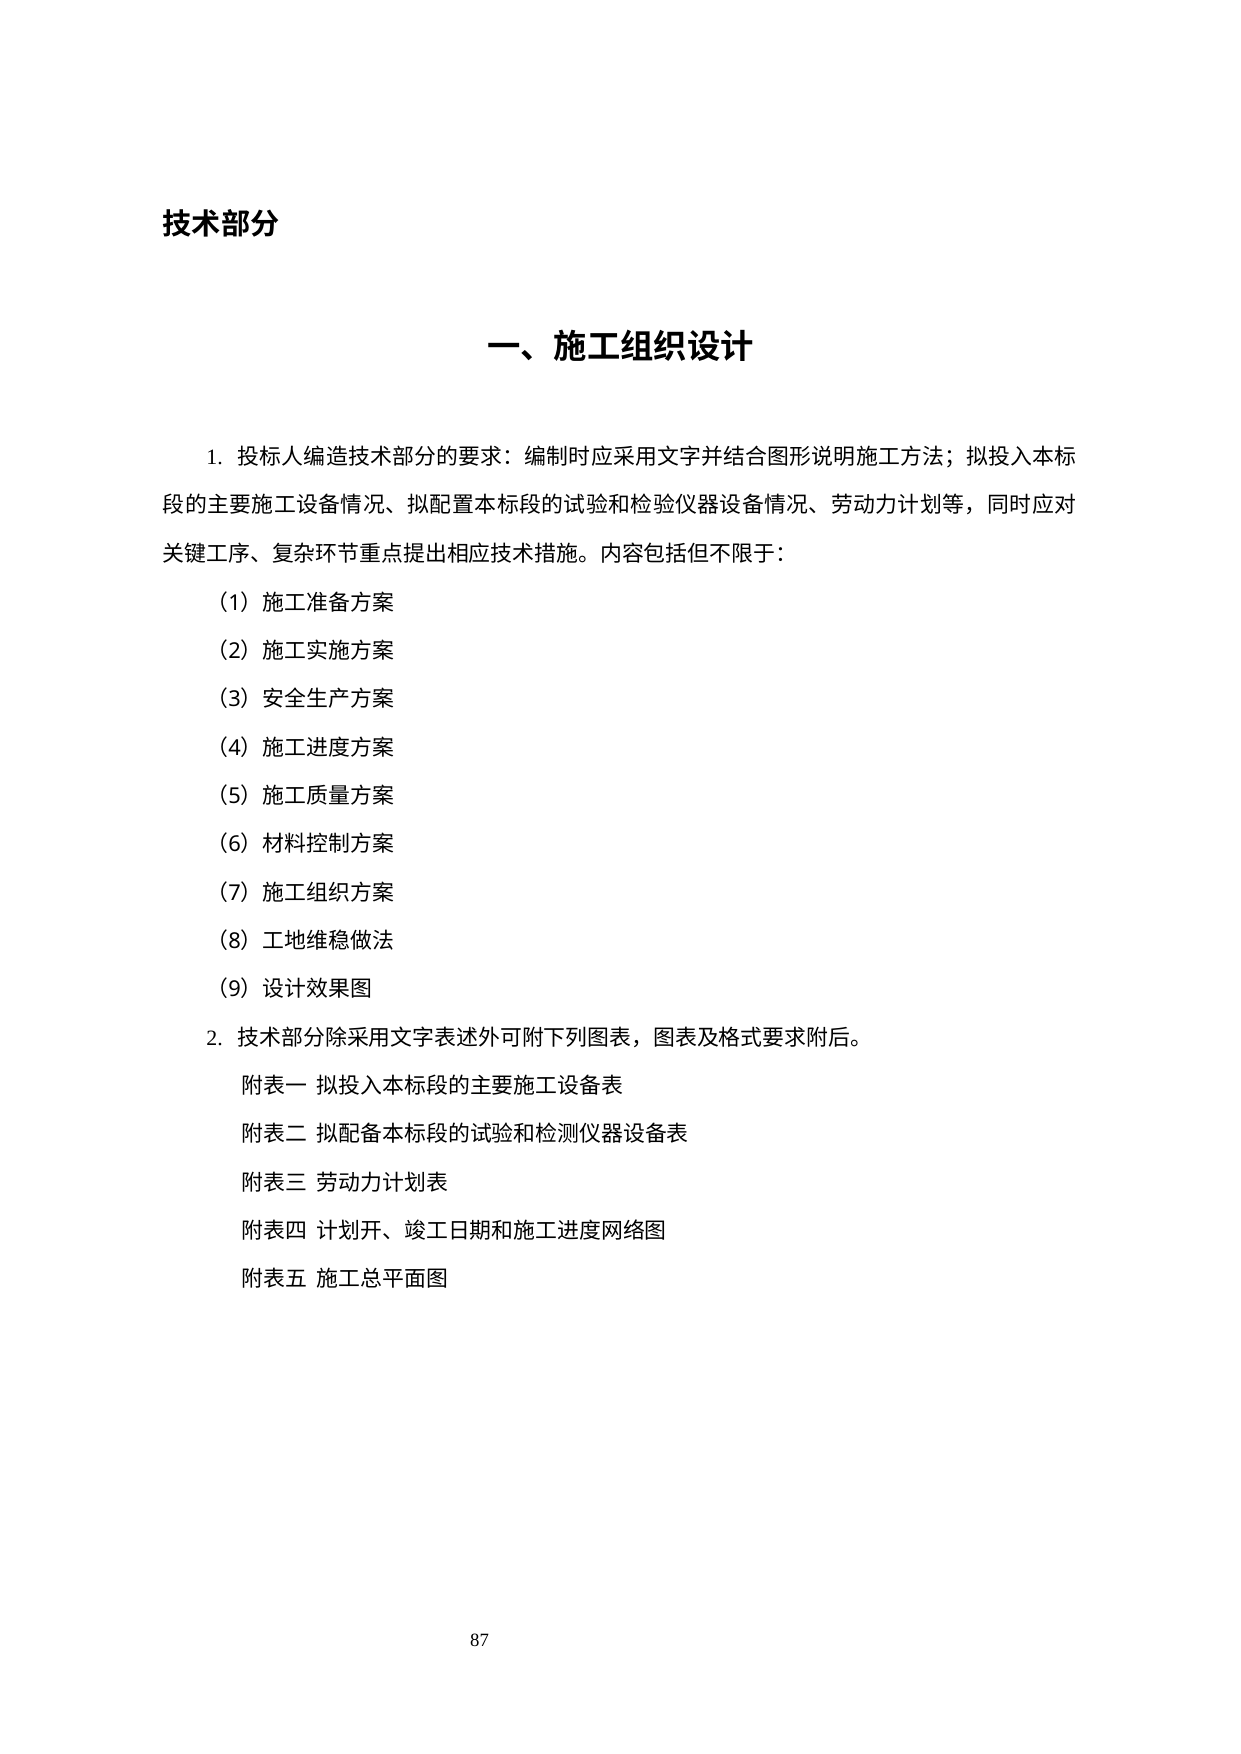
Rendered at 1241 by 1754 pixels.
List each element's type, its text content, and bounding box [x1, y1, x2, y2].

text 附表二 拟配备本标段的试验和检测仪器设备表 [162, 1116, 1078, 1148]
text （4）施工进度方案 [162, 729, 1078, 762]
text （7）施工组织方案 [162, 874, 1078, 907]
text （5）施工质量方案 [162, 777, 1078, 810]
text 附表五 施工总平面图 [162, 1261, 1078, 1293]
text 1. 投标人编造技术部分的要求：编制时应采用文字并结合图形说明施工方法；拟投入本标段的主要施工设备情况、拟配置本标段的试验和检验仪器设备情况、劳动力计划等，同时应对关键工序、复杂环节重点提出相应技术措施。内容包括但不限于： [162, 438, 1078, 568]
text （1）施工准备方案 [162, 584, 1078, 617]
text （9）设计效果图 [162, 971, 1078, 1003]
subtitle 技术部分 [162, 189, 1078, 254]
text （3）安全生产方案 [162, 681, 1078, 713]
text （6）材料控制方案 [162, 826, 1078, 858]
text 附表三 劳动力计划表 [162, 1164, 1078, 1197]
text （8）工地维稳做法 [162, 922, 1078, 955]
text （2）施工实施方案 [162, 632, 1078, 665]
subtitle 一、施工组织设计 [162, 312, 1078, 377]
text 附表四 计划开、竣工日期和施工进度网络图 [162, 1212, 1078, 1245]
text 附表一 拟投入本标段的主要施工设备表 [162, 1067, 1078, 1100]
text 2. 技术部分除采用文字表述外可附下列图表，图表及格式要求附后。 [162, 1019, 1078, 1052]
